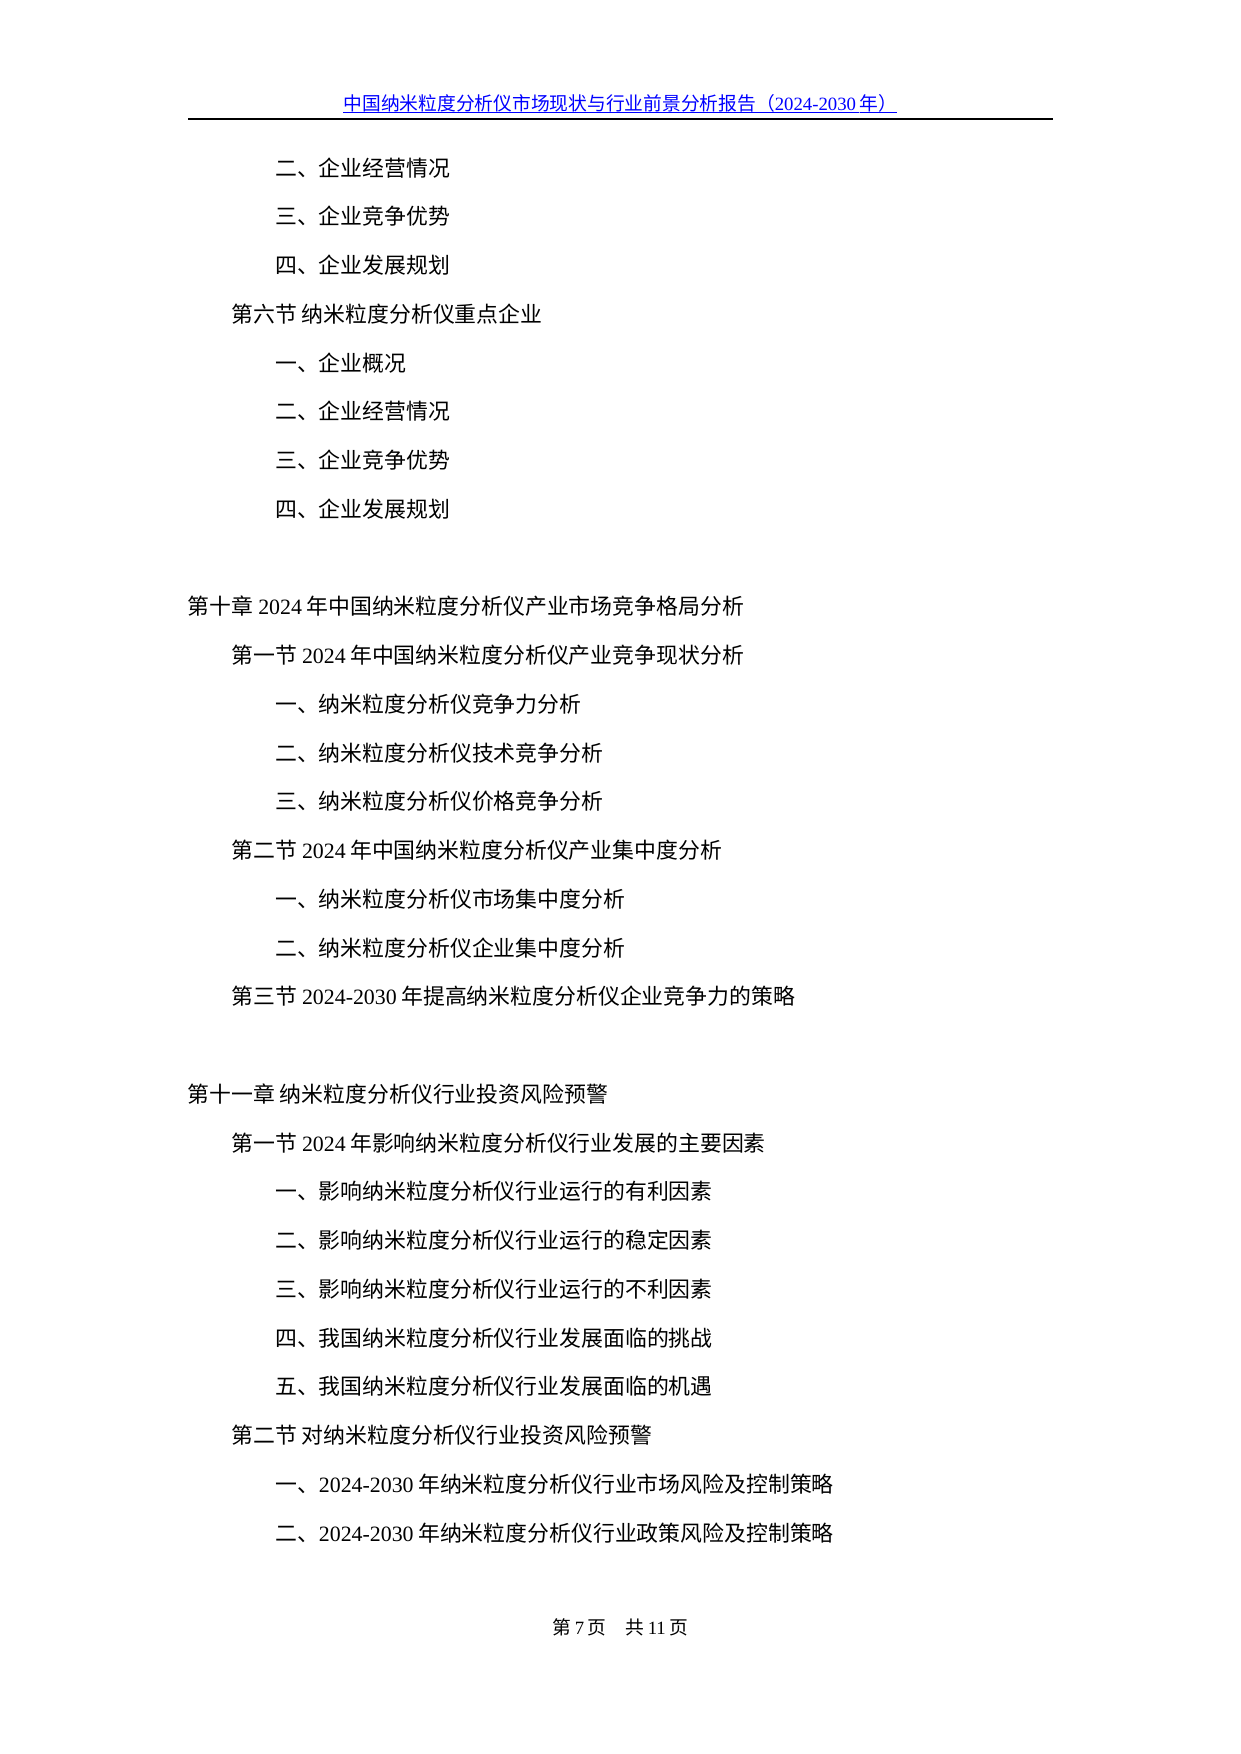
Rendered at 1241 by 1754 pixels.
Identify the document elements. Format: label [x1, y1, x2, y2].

text [187, 150, 1053, 1548]
